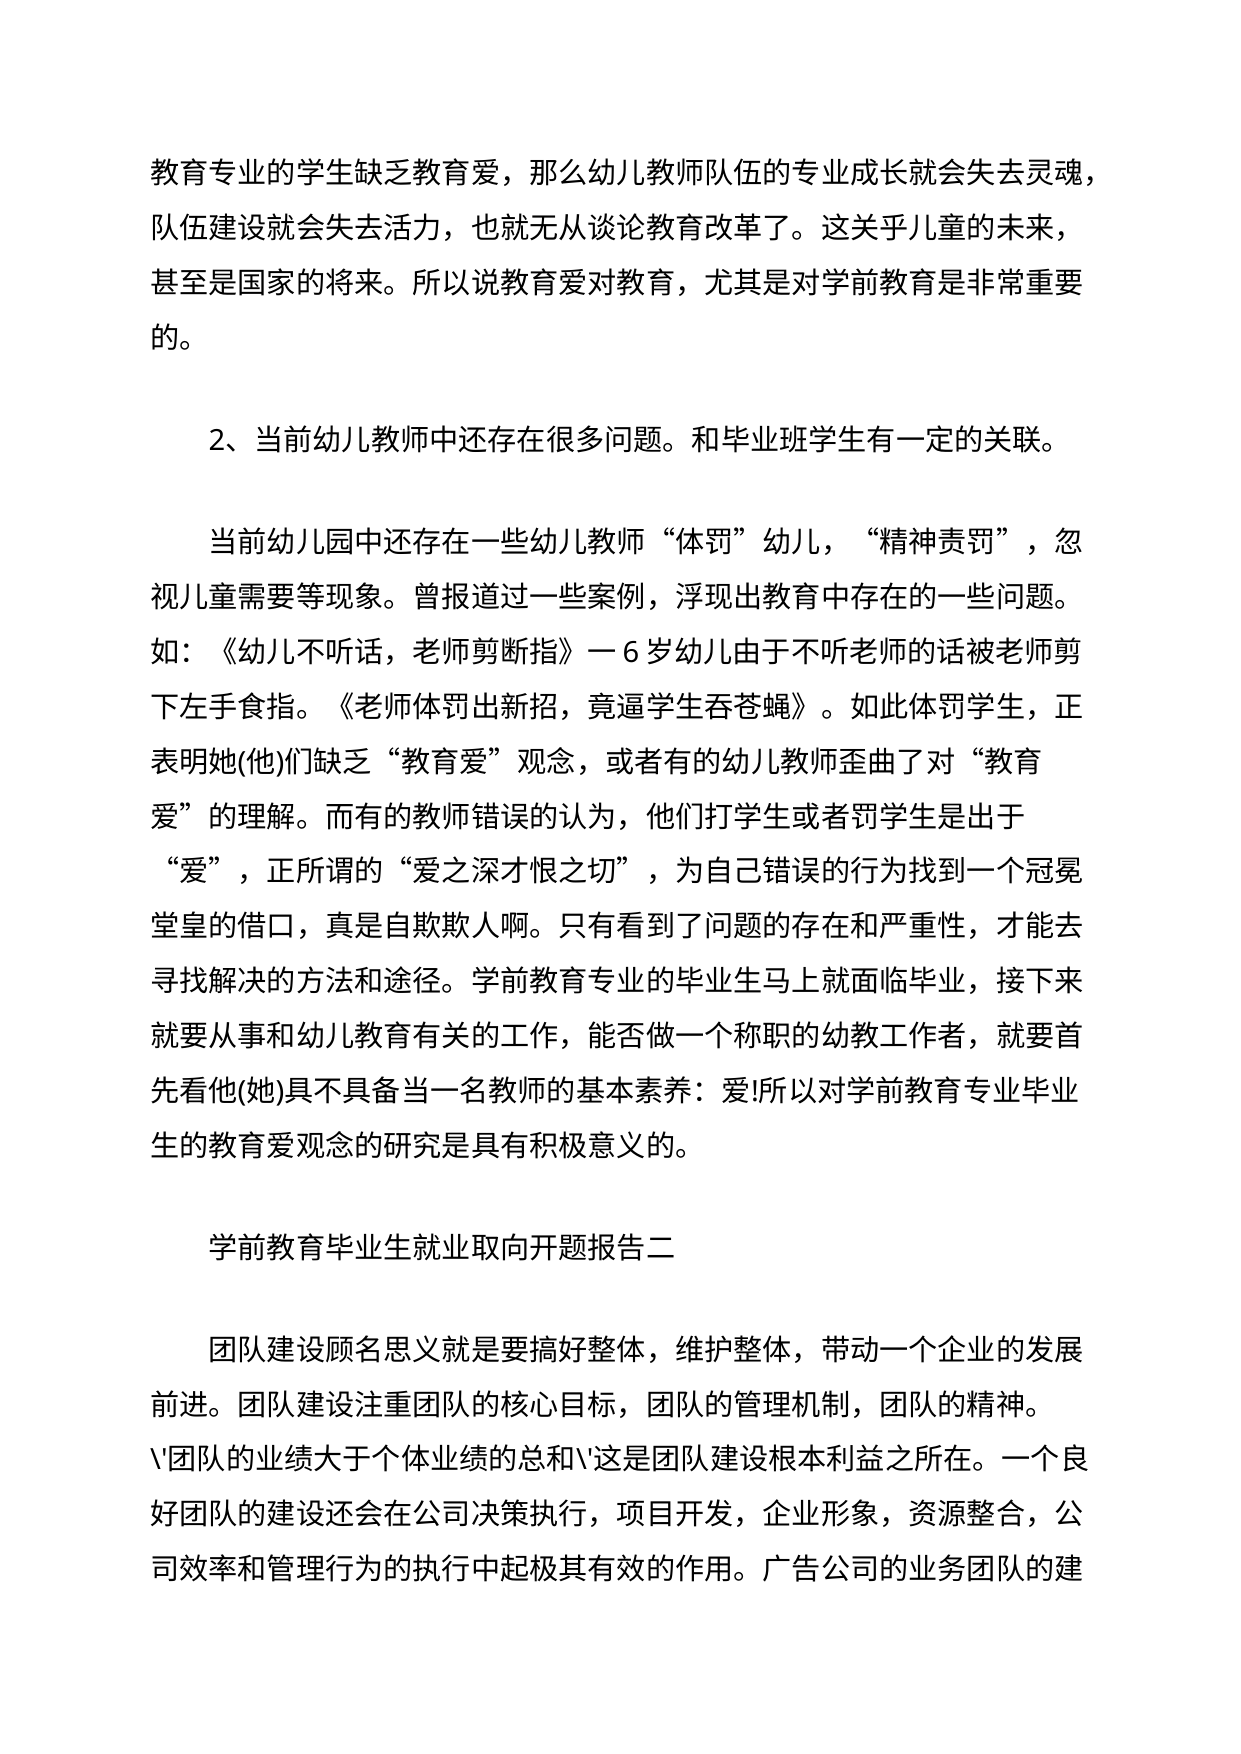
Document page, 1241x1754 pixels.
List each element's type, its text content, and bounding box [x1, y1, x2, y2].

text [150, 150, 1090, 357]
text 学前教育毕业生就业取向开题报告二 [150, 1224, 1090, 1267]
text 当前幼儿园中还存在一些幼儿教师“体罚”幼儿，“精神责罚”，忽视儿童需要等现象。曾报道过一些案例，浮现出教育中存在的一些问题。如：《幼儿不听话，老师剪断指》一6岁幼儿由于不听老师的话被老师剪下左手食指。《老师体罚出新招，竟逼学生吞苍蝇》。如此体罚学生，正表明她(他)们缺乏“教育爱”观念，或者有的幼儿教师歪曲了对“教育爱”的理解。而有的教师错误的认为，他们打学生或者罚学生是出于“爱”，正所谓的“爱之深才恨之切”，为自己错误的行为找到一个冠冕堂皇的借口，真是自欺欺人啊。只有看到了问题的存在和严重性，才能去寻找解决的方法和途径。学前教育专业的毕业生马上就面临毕业，接下来就要从事和幼儿教育有关的工作，能否做一个称职的幼教工作者，就要首先看他(她)具不具备当一名教师的基本素养：爱!所以对学前教育专业毕业生的教育爱观念的研究是具有积极意义的。 [150, 518, 1090, 1165]
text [150, 1326, 1090, 1588]
text 2、当前幼儿教师中还存在很多问题。和毕业班学生有一定的关联。 [150, 416, 1090, 459]
